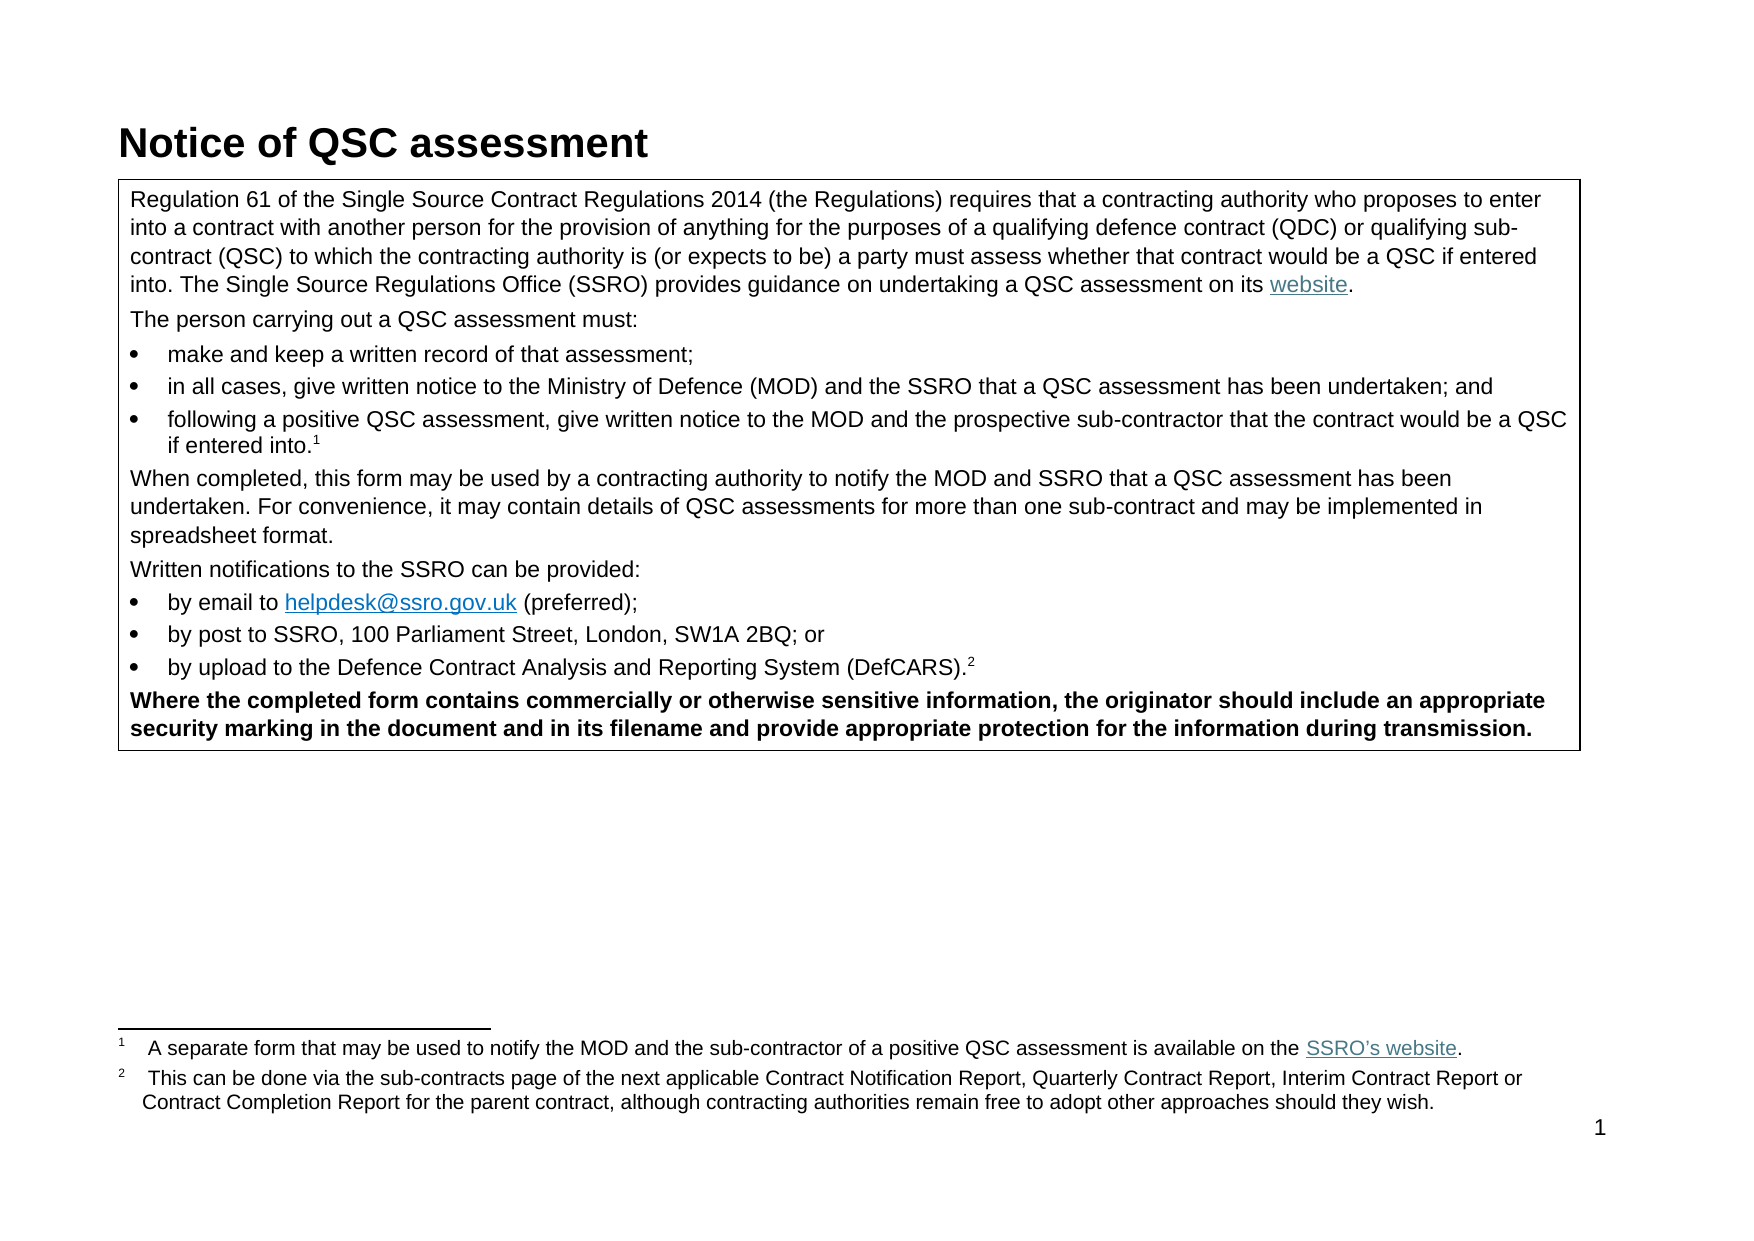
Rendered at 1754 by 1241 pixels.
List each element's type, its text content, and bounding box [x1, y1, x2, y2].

text Notice of QSC assessment [118, 118, 1606, 166]
table_header Regulation 61 of the Single Source Contract Regulations 2014 (the Regulations) requires that a contracting authority who proposes to enter into a contract with another person for the provision of anything for the purposes of a qualifying defence contract (QDC) or qualifying sub-contract (QSC) to which the contracting authority is (or expects to be) a party must assess whether that contract would be a QSC if entered into. The Single Source Regulations Office (SSRO) provides guidance on undertaking a QSC assessment on its website. The person carrying out a QSC assessment must: make and keep a written record of that assessment; in all cases, give written notice to the Ministry of Defence (MOD) and the SSRO that a QSC assessment has been undertaken; and following a positive QSC assessment, give written notice to the MOD and the prospective sub-contractor that the contract would be a QSC if entered into. When completed, this form may be used by a contracting authority to notify the MOD and SSRO that a QSC assessment has been undertaken. For convenience, it may contain details of QSC assessments for more than one sub-contract and may be implemented in spreadsheet format. Written notifications to the SSRO can be provided: by email to helpdesk@ssro.gov.uk (preferred); by post to SSRO, 100 Parliament Street, London, SW1A 2BQ; or by upload to the Defence Contract Analysis and Reporting System (DefCARS). Where the completed form contains commercially or otherwise sensitive information, the originator should include an appropriate security marking in the document and in its filename and provide appropriate protection for the information during transmission. [119, 180, 1579, 750]
